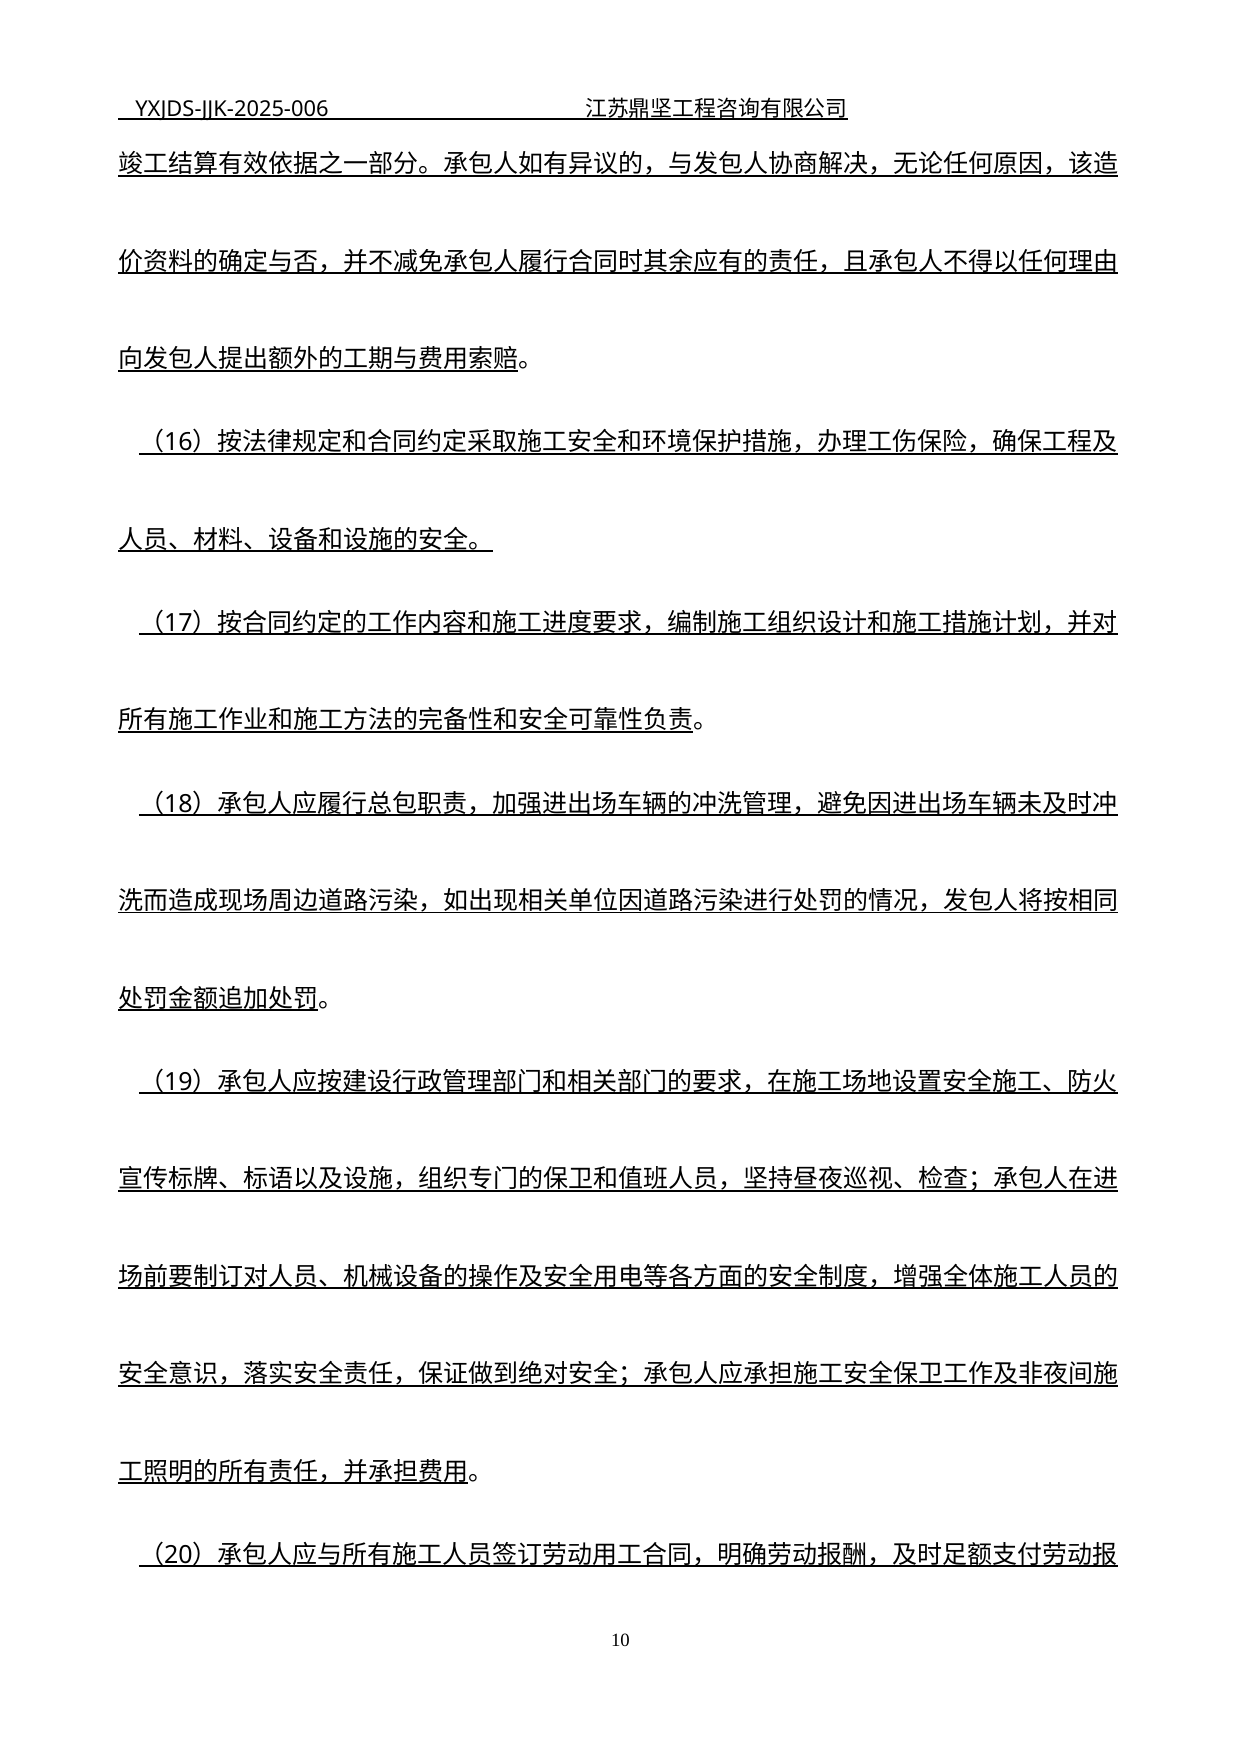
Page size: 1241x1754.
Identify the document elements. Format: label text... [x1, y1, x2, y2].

text （19）承包人应按建设行政管理部门和相关部门的要求，在施工场地设置安全施工、防火宣传标牌、标语以及设施，组织专门的保卫和值班人员，坚持昼夜巡视、检查；承包人在进场前要制订对人员、机械设备的操作及安全用电等各方面的安全制度，增强全体施工人员的安全意识，落实安全责任，保证做到绝对安全；承包人应承担施工安全保卫工作及非夜间施工照明的所有责任，并承担费用。 [118, 1047, 1122, 1502]
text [118, 129, 1122, 389]
text （18）承包人应履行总包职责，加强进出场车辆的冲洗管理，避免因进出场车辆未及时冲洗而造成现场周边道路污染，如出现相关单位因道路污染进行处罚的情况，发包人将按相同处罚金额追加处罚。 [118, 769, 1122, 1029]
text （16）按法律规定和合同约定采取施工安全和环境保护措施，办理工伤保险，确保工程及人员、材料、设备和设施的安全。 [118, 407, 1122, 570]
text （17）按合同约定的工作内容和施工进度要求，编制施工组织设计和施工措施计划，并对所有施工作业和施工方法的完备性和安全可靠性负责。 [118, 588, 1122, 751]
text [118, 1520, 1122, 1585]
